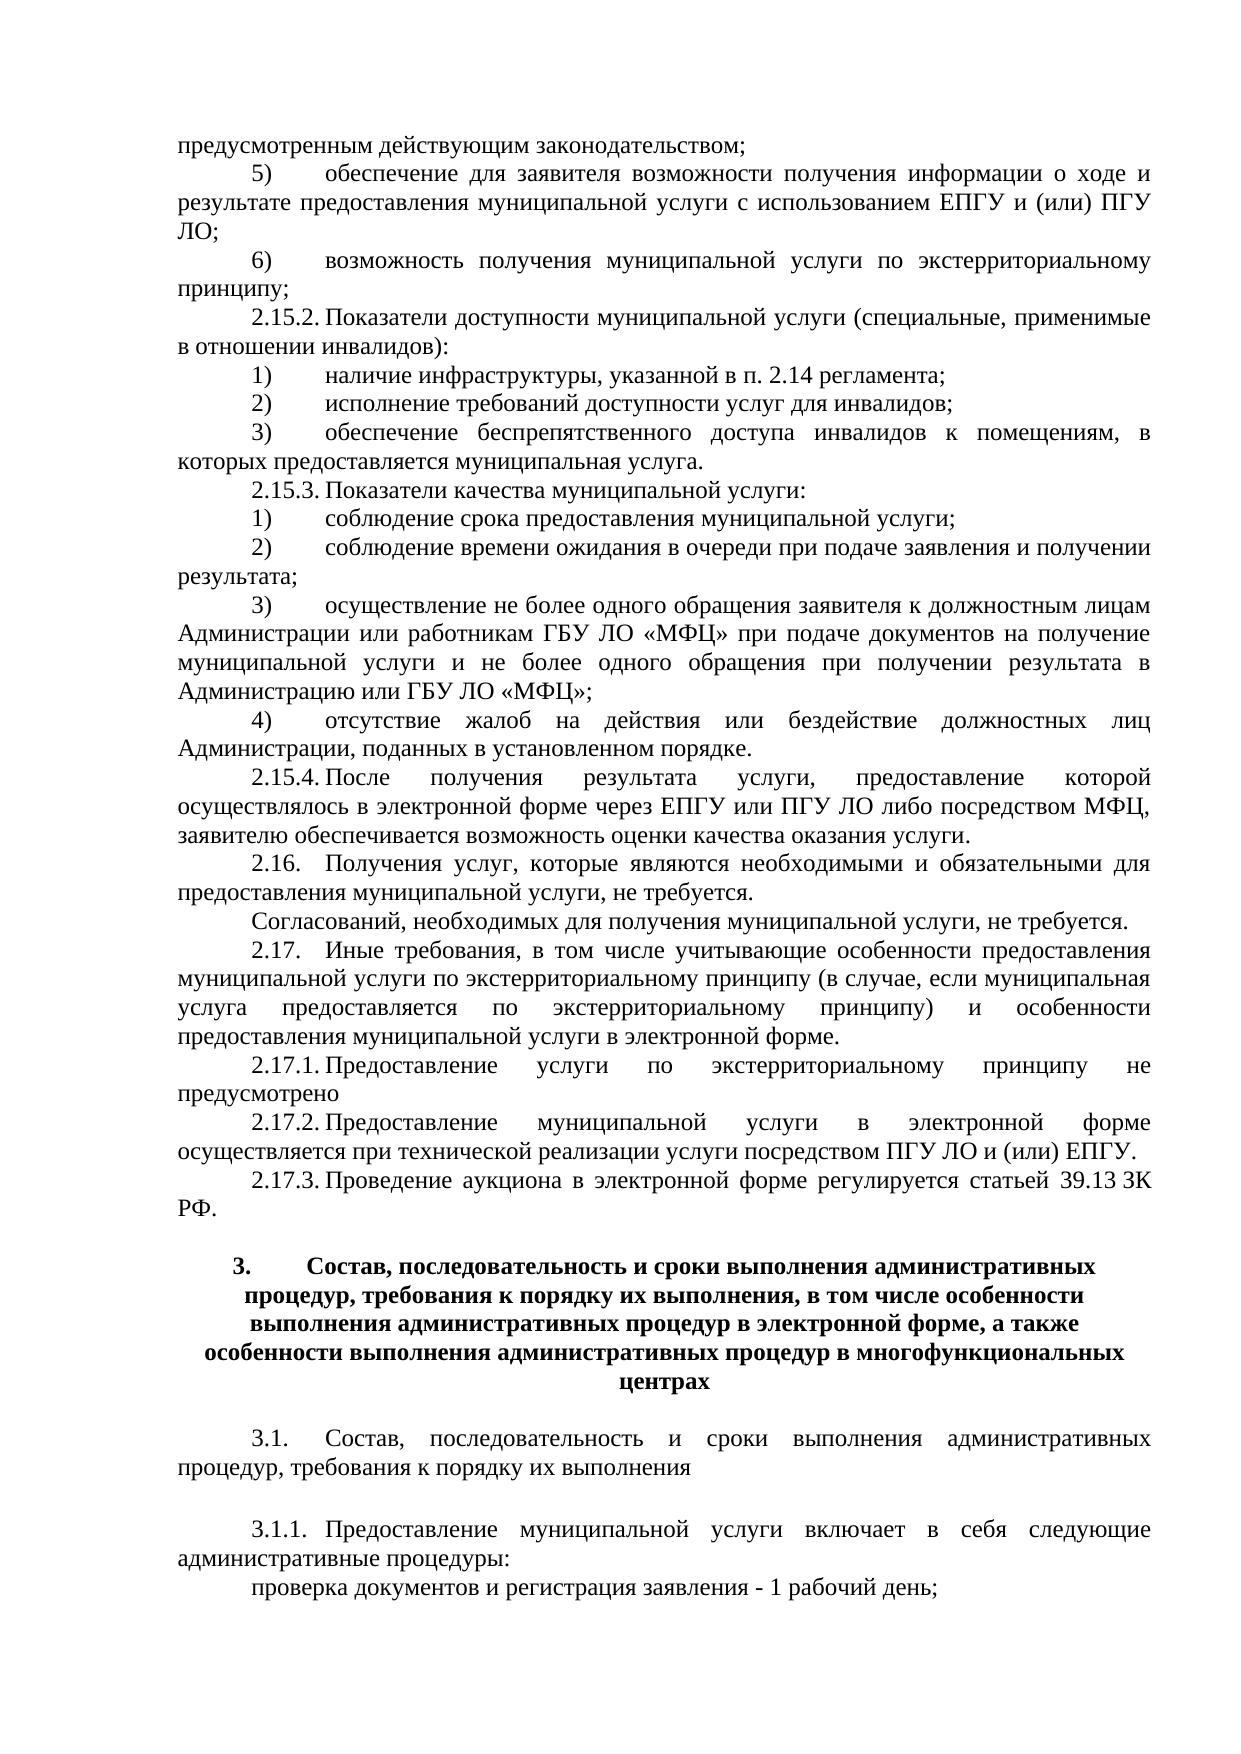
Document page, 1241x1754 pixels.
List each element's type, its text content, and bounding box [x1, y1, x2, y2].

list соблюдение срока предоставления муниципальной услуги; [177, 503, 1152, 532]
list осуществление не более одного обращения заявителя к должностным лицам Администрации или работникам ГБУ ЛО «МФЦ» при подаче документов на получение муниципальной услуги и не более одного обращения при получении результата в Администрацию или ГБУ ЛО «МФЦ»; [177, 590, 1152, 705]
list Получения услуг, которые являются необходимыми и обязательными для предоставления муниципальной услуги, не требуется. [177, 848, 1152, 906]
list обеспечение для заявителя возможности получения информации о ходе и результате предоставления муниципальной услуги с использованием ЕПГУ и (или) ПГУ ЛО; [177, 158, 1152, 245]
list Предоставление услуги по экстерриториальному принципу не предусмотрено [177, 1050, 1152, 1107]
list Показатели качества муниципальной услуги: [177, 475, 1152, 503]
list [177, 130, 1152, 158]
list отсутствие жалоб на действия или бездействие должностных лиц Администрации, поданных в установленном порядке. [177, 705, 1152, 762]
list Проведение аукциона в электронной форме регулируется статьей 39.13 ЗК РФ. [177, 1165, 1152, 1222]
list исполнение требований доступности услуг для инвалидов; [177, 388, 1152, 417]
list Состав, последовательность и сроки выполнения административных процедур, требования к порядку их выполнения [177, 1423, 1152, 1481]
list обеспечение беспрепятственного доступа инвалидов к помещениям, в которых предоставляется муниципальная услуга. [177, 417, 1152, 475]
list соблюдение времени ожидания в очереди при подаче заявления и получении результата; [177, 532, 1152, 590]
list Иные требования, в том числе учитывающие особенности предоставления муниципальной услуги по экстерриториальному принципу (в случае, если муниципальная услуга предоставляется по экстерриториальному принципу) и особенности предоставления муниципальной услуги в электронной форме. [177, 935, 1152, 1050]
list Состав, последовательность и сроки выполнения административных процедур, требования к порядку их выполнения, в том числе особенности выполнения административных процедур в электронной форме, а также особенности выполнения административных процедур в многофункциональных центрах [177, 1251, 1152, 1395]
list Согласований, необходимых для получения муниципальной услуги, не требуется. [177, 906, 1152, 935]
list После получения результата услуги, предоставление которой осуществлялось в электронной форме через ЕПГУ или ПГУ ЛО либо посредством МФЦ, заявителю обеспечивается возможность оценки качества оказания услуги. [177, 762, 1152, 848]
list возможность получения муниципальной услуги по экстерриториальному принципу; [177, 245, 1152, 302]
list Предоставление муниципальной услуги в электронной форме осуществляется при технической реализации услуги посредством ПГУ ЛО и (или) ЕПГУ. [177, 1107, 1152, 1165]
list Предоставление муниципальной услуги включает в себя следующие административные процедуры: [177, 1514, 1152, 1572]
list проверка документов и регистрация заявления - 1 рабочий день; [177, 1572, 1152, 1601]
list наличие инфраструктуры, указанной в п. 2.14 регламента; [177, 360, 1152, 388]
list Показатели доступности муниципальной услуги (специальные, применимые в отношении инвалидов): [177, 302, 1152, 360]
